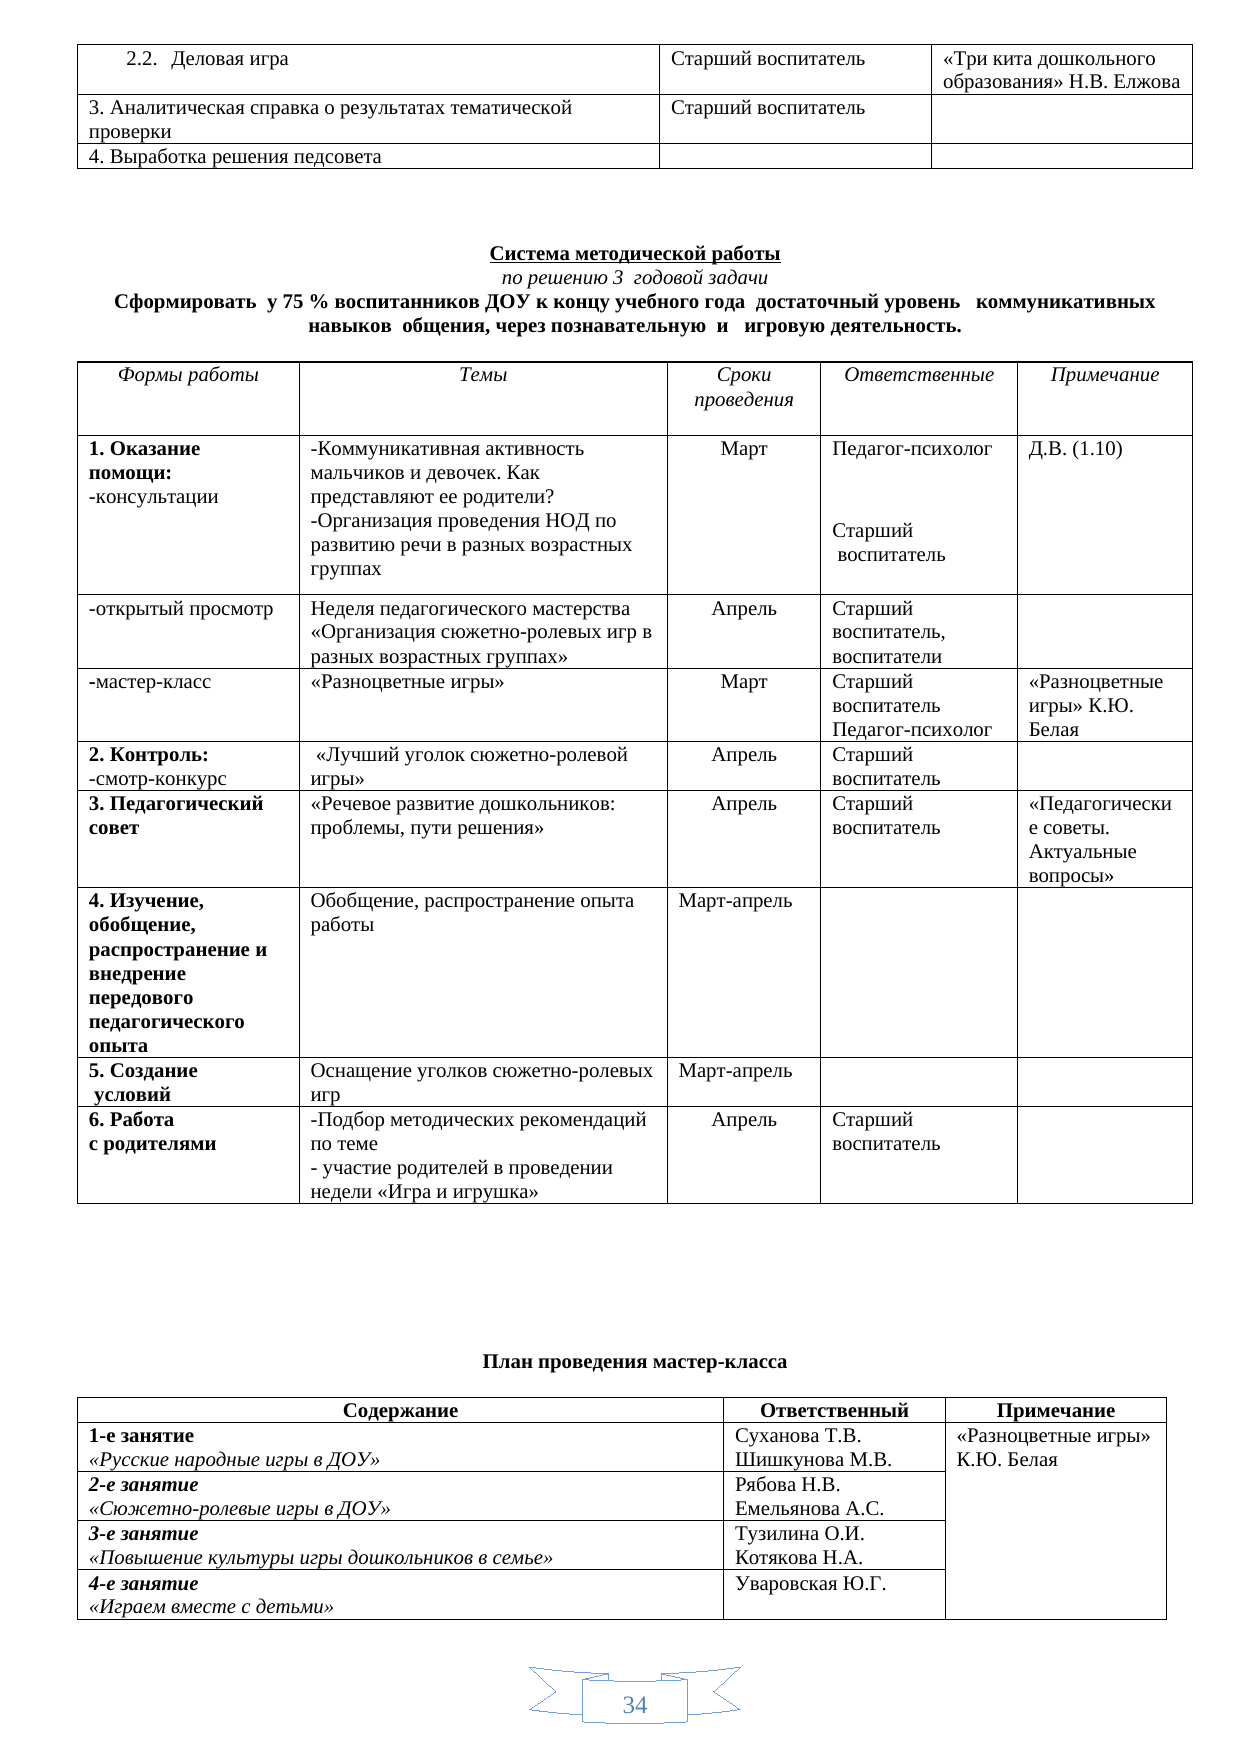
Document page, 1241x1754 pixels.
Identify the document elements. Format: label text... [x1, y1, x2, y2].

table_cell Апрель [668, 595, 820, 668]
table_cell Старший воспитатель [821, 1107, 1017, 1203]
table_cell Оснащение уголков сюжетно-ролевых игр [300, 1058, 667, 1106]
table_cell «Разноцветные игры» [300, 669, 667, 741]
table_cell Суханова Т.В. Шишкунова М.В. [724, 1423, 945, 1471]
table_cell 3. Аналитическая справка о результатах тематической проверки [78, 95, 659, 143]
text по решению 3 годовой задачи [89, 265, 1181, 289]
table_cell Апрель [668, 742, 820, 790]
table_cell Старший воспитатель Педагог-психолог [821, 669, 1017, 741]
table_header Темы [300, 363, 667, 435]
table_header Сроки проведения [668, 363, 820, 435]
table_cell [1018, 742, 1192, 790]
table_header Примечание [946, 1398, 1166, 1422]
table_cell Апрель [668, 1107, 820, 1203]
table_cell [821, 888, 1017, 1057]
table_cell Обобщение, распространение опыта работы [300, 888, 667, 1057]
text Сформировать у 75 % воспитанников ДОУ к концу учебного года достаточный уровень коммуникативных навыков общения, через познавательную и игровую деятельность. [89, 289, 1181, 337]
table_cell Уваровская Ю.Г. [724, 1570, 945, 1618]
table_cell «Разноцветные игры» К.Ю. Белая [1018, 669, 1192, 741]
table_cell Апрель [668, 791, 820, 887]
table_cell Неделя педагогического мастерства «Организация сюжетно-ролевых игр в разных возрастных группах» [300, 595, 667, 668]
table_cell 2. Контроль: -смотр-конкурс [78, 742, 299, 790]
table_cell Март-апрель [668, 888, 820, 1057]
table_cell «Речевое развитие дошкольников: проблемы, пути решения» [300, 791, 667, 887]
table_cell Старший воспитатель [660, 95, 931, 143]
table_cell [1018, 595, 1192, 668]
table_cell [660, 144, 931, 168]
table_cell Старший воспитатель [821, 791, 1017, 887]
table_cell [1018, 888, 1192, 1057]
table_header Ответственные [821, 363, 1017, 435]
table_cell [932, 95, 1192, 143]
table_cell 5. Создание условий [78, 1058, 299, 1106]
table_header Ответственный [724, 1398, 945, 1422]
table_cell Д.В. (1.10) [1018, 436, 1192, 594]
text Система методической работы [89, 241, 1181, 265]
table_cell [821, 1058, 1017, 1106]
table_cell «Педагогические советы. Актуальные вопросы» [1018, 791, 1192, 887]
table_cell 4. Выработка решения педсовета [78, 144, 659, 168]
table_cell 2-е занятие «Сюжетно-ролевые игры в ДОУ» [78, 1472, 723, 1520]
table_header Примечание [1018, 363, 1192, 435]
table_cell -мастер-класс [78, 669, 299, 741]
table_cell «Три кита дошкольного образования» Н.В. Елжова [932, 45, 1192, 93]
table_cell -Подбор методических рекомендаций по теме - участие родителей в проведении недели «Игра и игрушка» [300, 1107, 667, 1203]
table_cell Педагог-психолог Старший воспитатель [821, 436, 1017, 594]
table_cell Старший воспитатель [660, 45, 931, 93]
text План проведения мастер-класса [89, 1349, 1181, 1373]
table_cell Старший воспитатель, воспитатели [821, 595, 1017, 668]
table_cell «Лучший уголок сюжетно-ролевой игры» [300, 742, 667, 790]
table_cell 3. Педагогический совет [78, 791, 299, 887]
table_cell 4. Изучение, обобщение, распространение и внедрение передового педагогического опыта [78, 888, 299, 1057]
table_header Формы работы [78, 363, 299, 435]
table_header Содержание [78, 1398, 723, 1422]
table_cell Март [668, 669, 820, 741]
table_cell Рябова Н.В. Емельянова А.С. [724, 1472, 945, 1520]
table_cell 3-е занятие «Повышение культуры игры дошкольников в семье» [78, 1521, 723, 1569]
table_cell [1018, 1058, 1192, 1106]
table_cell 1. Оказание помощи: -консультации [78, 436, 299, 594]
table_cell Март-апрель [668, 1058, 820, 1106]
table_cell 6. Работа с родителями [78, 1107, 299, 1203]
table_cell [932, 144, 1192, 168]
table_cell Тузилина О.И. Котякова Н.А. [724, 1521, 945, 1569]
table_cell 4-е занятие «Играем вместе с детьми» [78, 1570, 723, 1618]
table_cell «Разноцветные игры» К.Ю. Белая [946, 1423, 1166, 1618]
table_cell -Коммуникативная активность мальчиков и девочек. Как представляют ее родители? -Организация проведения НОД по развитию речи в разных возрастных группах [300, 436, 667, 594]
table_cell Март [668, 436, 820, 594]
table_cell 1-е занятие «Русские народные игры в ДОУ» [78, 1423, 723, 1471]
table_cell Старший воспитатель [821, 742, 1017, 790]
table_cell Деловая игра [78, 45, 659, 93]
table_cell [1018, 1107, 1192, 1203]
table_cell -открытый просмотр [78, 595, 299, 668]
